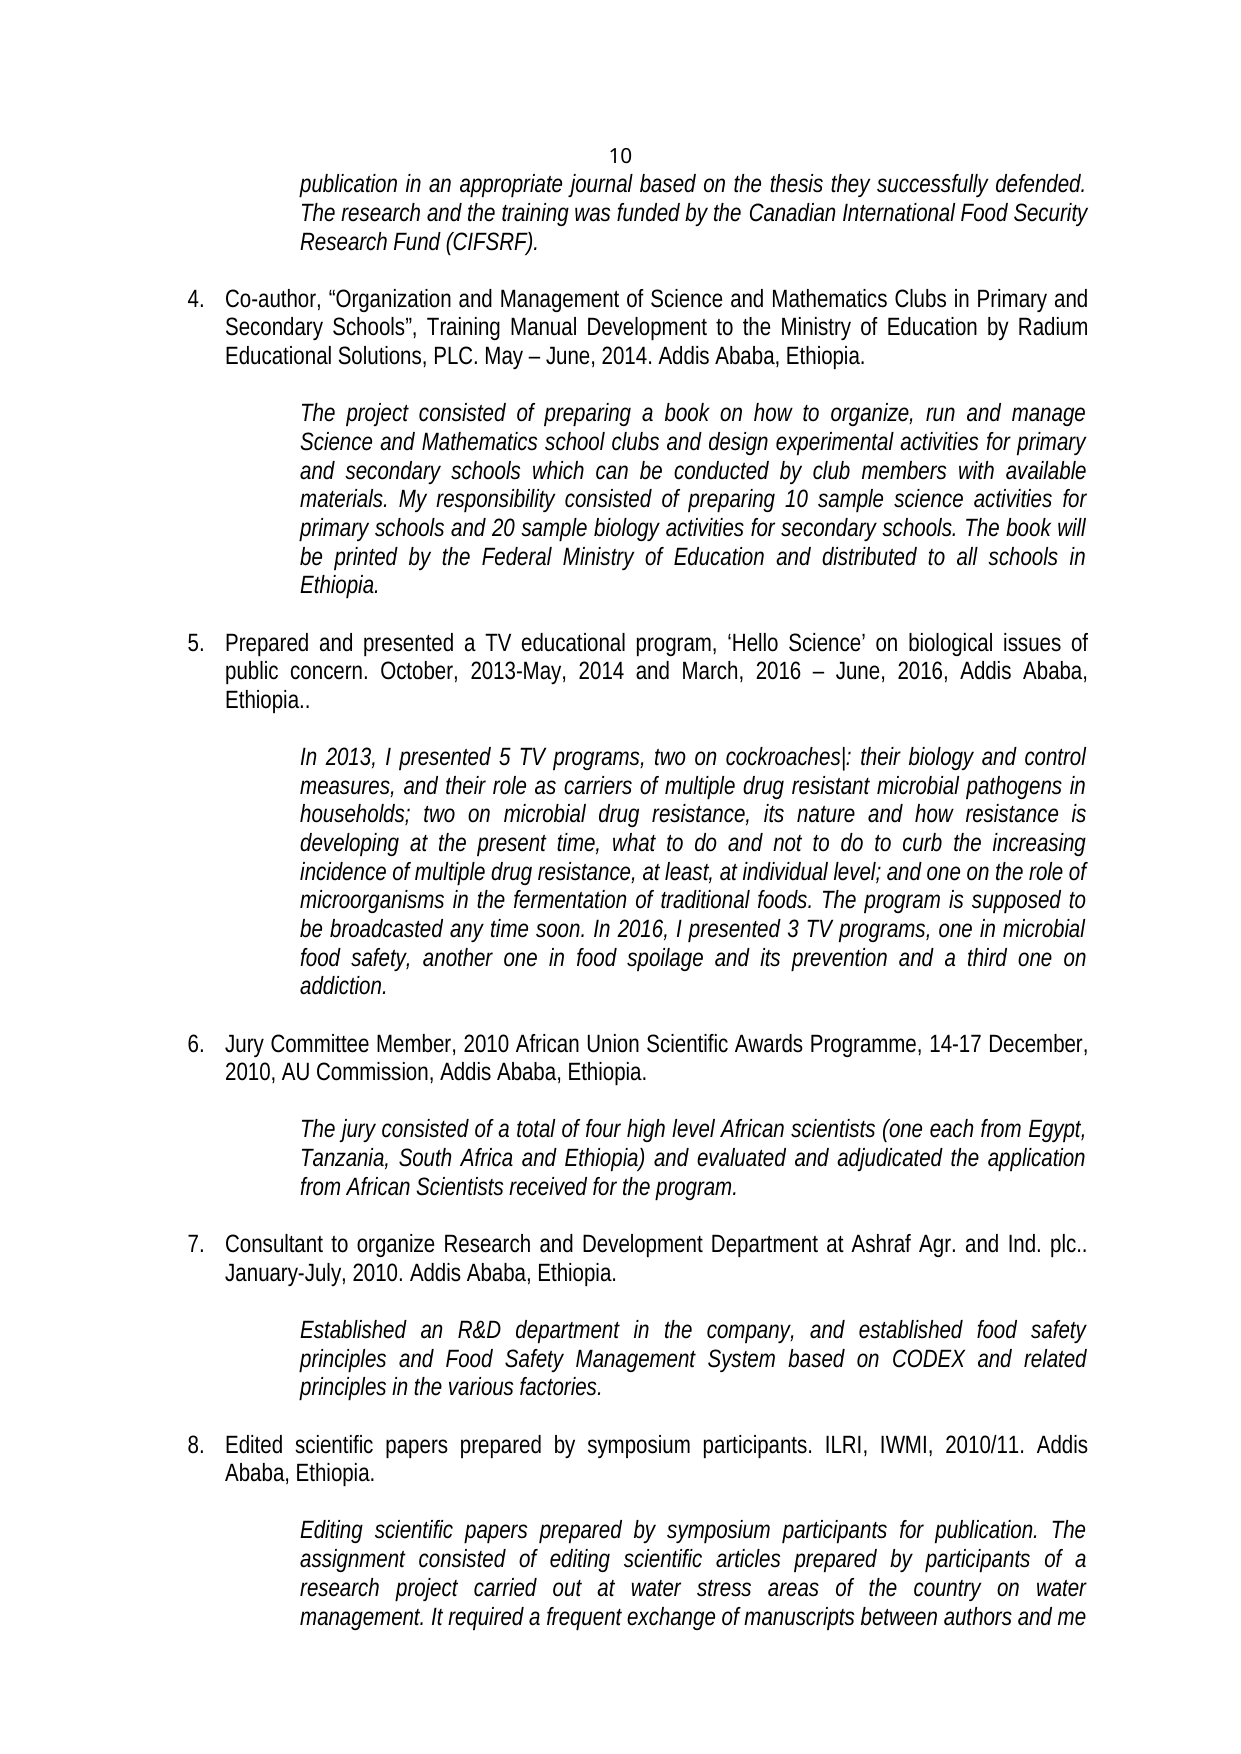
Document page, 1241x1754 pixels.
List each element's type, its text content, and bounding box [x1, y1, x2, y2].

list The jury consisted of a total of four high level African scientists (one each from Egypt, Tanzania, South Africa and Ethiopia) and evaluated and adjudicated the application from African Scientists received for the program. [300, 1114, 1090, 1200]
list Established an R&D department in the company, and established food safety principles and Food Safety Management System based on CODEX and related principles in the various factories. [300, 1315, 1090, 1401]
list Edited scientific papers prepared by symposium participants. ILRI, IWMI, 2010/11. Addis Ababa, Ethiopia. [187, 1429, 1090, 1487]
list Jury Committee Member, 2010 African Union Scientific Awards Programme, 14-17 December, 2010, AU Commission, Addis Ababa, Ethiopia. [187, 1028, 1090, 1086]
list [300, 1516, 1090, 1630]
list In 2013, I presented 5 TV programs, two on cockroaches|: their biology and control measures, and their role as carriers of multiple drug resistant microbial pathogens in households; two on microbial drug resistance, its nature and how resistance is developing at the present time, what to do and not to do to curb the increasing incidence of multiple drug resistance, at least, at individual level; and one on the role of microorganisms in the fermentation of traditional foods. The program is supposed to be broadcasted any time soon. In 2016, I presented 3 TV programs, one in microbial food safety, another one in food spoilage and its prevention and a third one on addiction. [300, 742, 1090, 1000]
list Consultant to organize Research and Development Department at Ashraf Agr. and Ind. plc.. January-July, 2010. Addis Ababa, Ethiopia. [187, 1229, 1090, 1286]
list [300, 166, 1090, 255]
list Prepared and presented a TV educational program, ‘Hello Science’ on biological issues of public concern. October, 2013-May, 2014 and March, 2016 – June, 2016, Addis Ababa, Ethiopia.. [187, 627, 1090, 713]
list Co-author, “Organization and Management of Science and Mathematics Clubs in Primary and Secondary Schools”, Training Manual Development to the Ministry of Education by Radium Educational Solutions, PLC. May – June, 2014. Addis Ababa, Ethiopia. [187, 284, 1090, 370]
list The project consisted of preparing a book on how to organize, run and manage Science and Mathematics school clubs and design experimental activities for primary and secondary schools which can be conducted by club members with available materials. My responsibility consisted of preparing 10 sample science activities for primary schools and 20 sample biology activities for secondary schools. The book will be printed by the Federal Ministry of Education and distributed to all schools in Ethiopia. [300, 398, 1090, 599]
